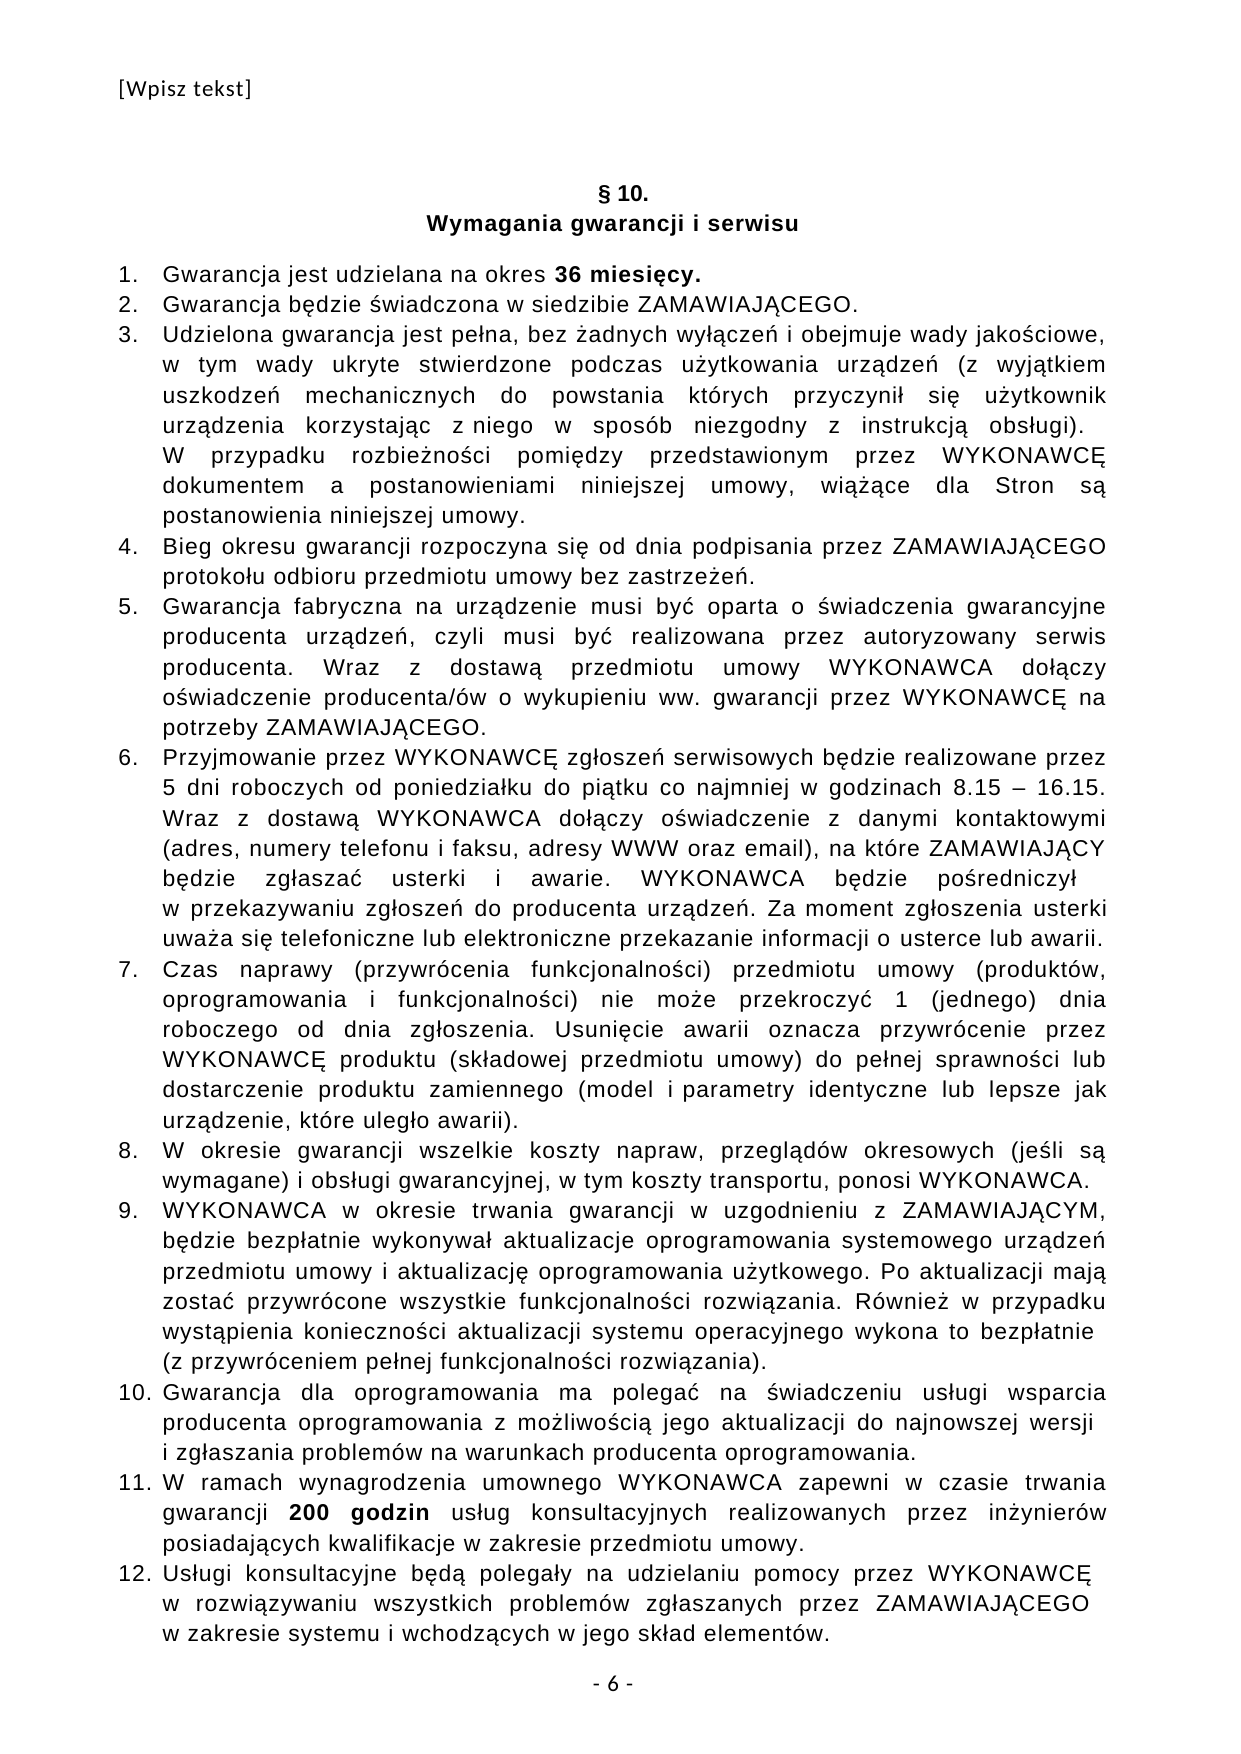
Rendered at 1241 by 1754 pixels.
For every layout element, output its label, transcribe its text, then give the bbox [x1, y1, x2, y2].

list W ramach wynagrodzenia umownego WYKONAWCA zapewni w czasie trwania gwarancji 200 godzin usług konsultacyjnych realizowanych przez inżynierów posiadających kwalifikacje w zakresie przedmiotu umowy. [118, 1469, 1107, 1556]
list Gwarancja będzie świadczona w siedzibie ZAMAWIAJĄCEGO. [118, 291, 1107, 317]
list Gwarancja fabryczna na urządzenie musi być oparta o świadczenia gwarancyjne producenta urządzeń, czyli musi być realizowana przez autoryzowany serwis producenta. Wraz z dostawą przedmiotu umowy WYKONAWCA dołączy oświadczenie producenta/ów o wykupieniu ww. gwarancji przez WYKONAWCĘ na potrzeby ZAMAWIAJĄCEGO. [118, 593, 1107, 740]
list Przyjmowanie przez WYKONAWCĘ zgłoszeń serwisowych będzie realizowane przez 5 dni roboczych od poniedziałku do piątku co najmniej w godzinach 8.15 – 16.15. Wraz z dostawą WYKONAWCA dołączy oświadczenie z danymi kontaktowymi (adres, numery telefonu i faksu, adresy WWW oraz email), na które ZAMAWIAJĄCY będzie zgłaszać usterki i awarie. WYKONAWCA będzie pośredniczył w przekazywaniu zgłoszeń do producenta urządzeń. Za moment zgłoszenia usterki uważa się telefoniczne lub elektroniczne przekazanie informacji o usterce lub awarii. [118, 744, 1107, 952]
list W okresie gwarancji wszelkie koszty napraw, przeglądów okresowych (jeśli są wymagane) i obsługi gwarancyjnej, w tym koszty transportu, ponosi WYKONAWCA. [118, 1137, 1107, 1193]
text § 10. [139, 179, 1107, 206]
list WYKONAWCA w okresie trwania gwarancji w uzgodnieniu z ZAMAWIAJĄCYM, będzie bezpłatnie wykonywał aktualizacje oprogramowania systemowego urządzeń przedmiotu umowy i aktualizację oprogramowania użytkowego. Po aktualizacji mają zostać przywrócone wszystkie funkcjonalności rozwiązania. Również w przypadku wystąpienia konieczności aktualizacji systemu operacyjnego wykona to bezpłatnie (z przywróceniem pełnej funkcjonalności rozwiązania). [118, 1197, 1107, 1374]
text Wymagania gwarancji i serwisu [118, 210, 1107, 236]
list Usługi konsultacyjne będą polegały na udzielaniu pomocy przez WYKONAWCĘ w rozwiązywaniu wszystkich problemów zgłaszanych przez ZAMAWIAJĄCEGO w zakresie systemu i wchodzących w jego skład elementów. [118, 1560, 1107, 1646]
list Czas naprawy (przywrócenia funkcjonalności) przedmiotu umowy (produktów, oprogramowania i funkcjonalności) nie może przekroczyć 1 (jednego) dnia roboczego od dnia zgłoszenia. Usunięcie awarii oznacza przywrócenie przez WYKONAWCĘ produktu (składowej przedmiotu umowy) do pełnej sprawności lub dostarczenie produktu zamiennego (model i parametry identyczne lub lepsze jak urządzenie, które uległo awarii). [118, 956, 1107, 1133]
list Gwarancja jest udzielana na okres 36 miesięcy. [118, 261, 1107, 287]
list Udzielona gwarancja jest pełna, bez żadnych wyłączeń i obejmuje wady jakościowe, w tym wady ukryte stwierdzone podczas użytkowania urządzeń (z wyjątkiem uszkodzeń mechanicznych do powstania których przyczynił się użytkownik urządzenia korzystając z niego w sposób niezgodny z instrukcją obsługi). W przypadku rozbieżności pomiędzy przedstawionym przez WYKONAWCĘ dokumentem a postanowieniami niniejszej umowy, wiążące dla Stron są postanowienia niniejszej umowy. [118, 321, 1107, 529]
list Bieg okresu gwarancji rozpoczyna się od dnia podpisania przez ZAMAWIAJĄCEGO protokołu odbioru przedmiotu umowy bez zastrzeżeń. [118, 533, 1107, 589]
list Gwarancja dla oprogramowania ma polegać na świadczeniu usługi wsparcia producenta oprogramowania z możliwością jego aktualizacji do najnowszej wersji i zgłaszania problemów na warunkach producenta oprogramowania. [118, 1378, 1107, 1465]
